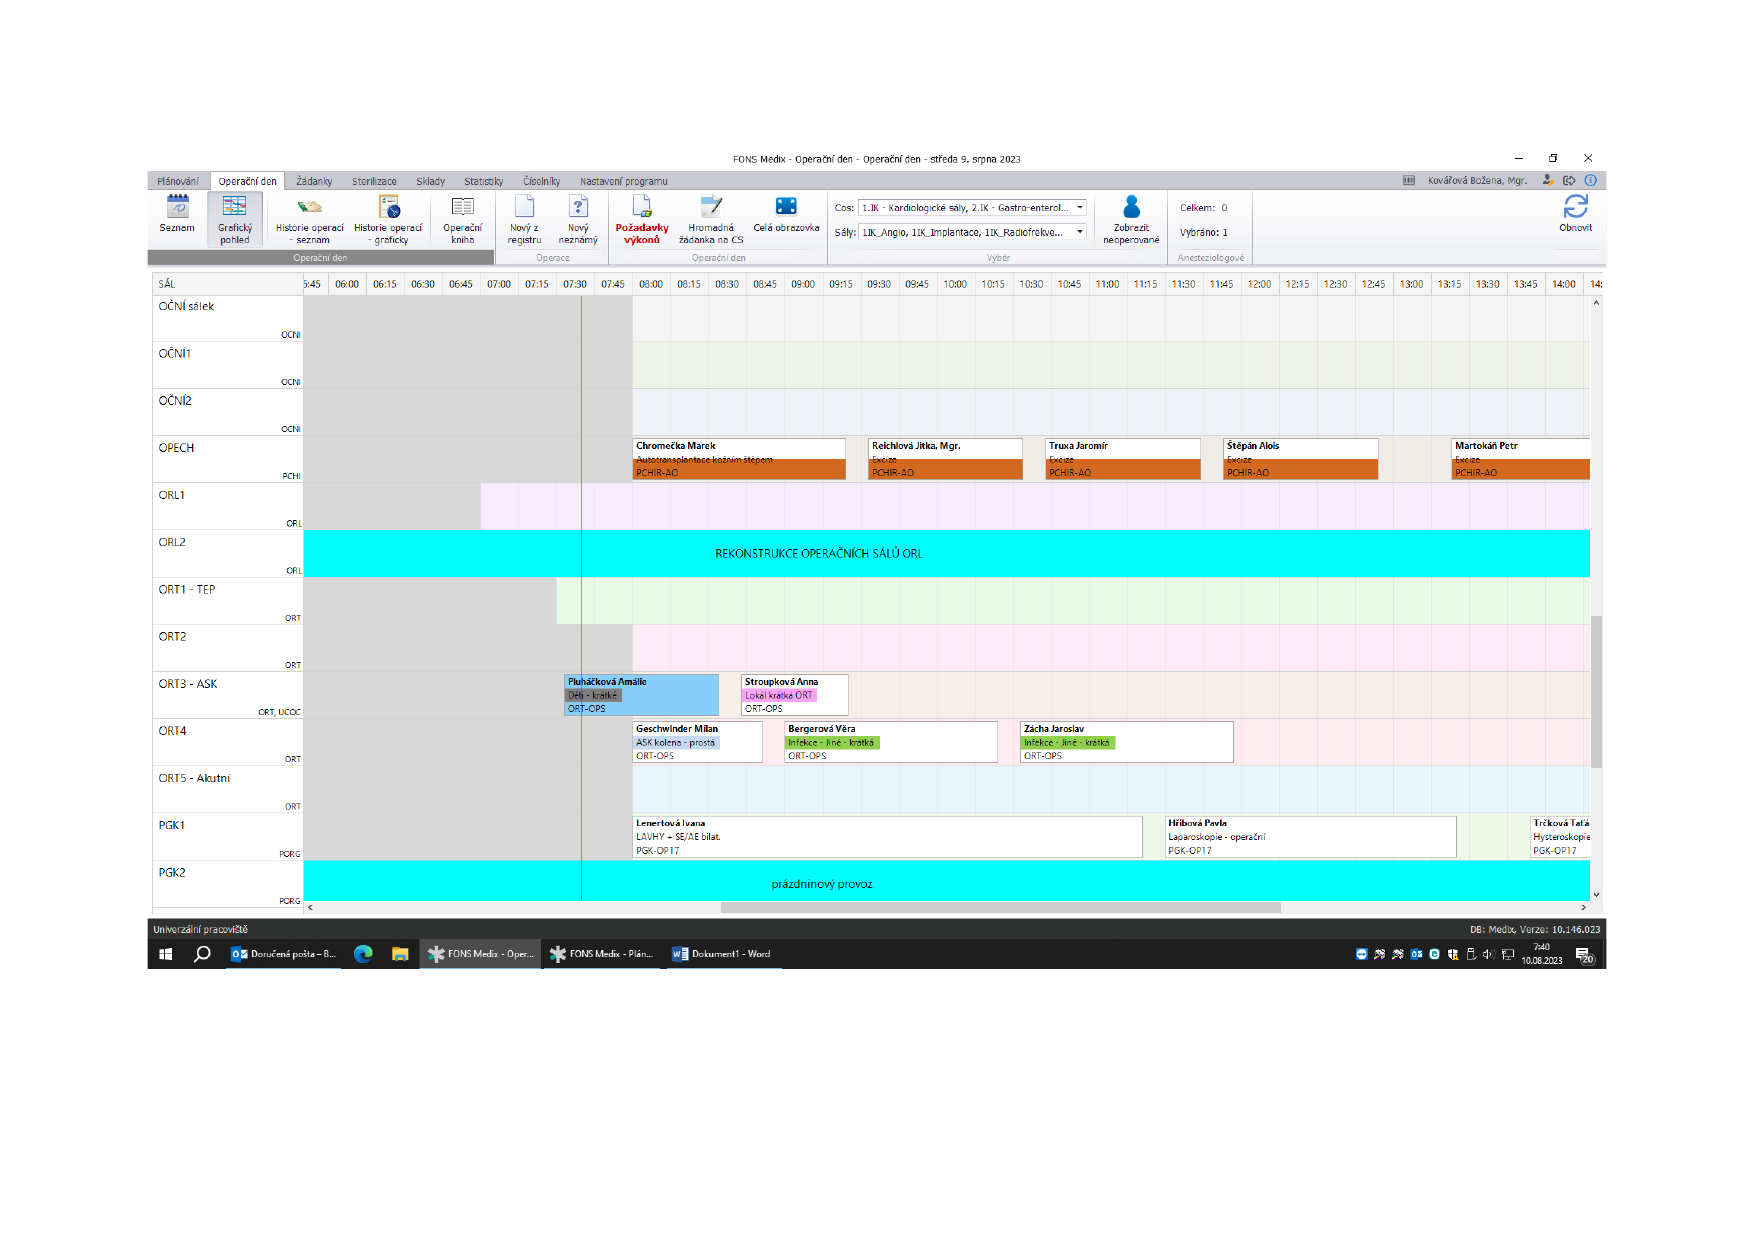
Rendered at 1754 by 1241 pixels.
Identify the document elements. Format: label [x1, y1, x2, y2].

picture [147, 147, 1607, 969]
